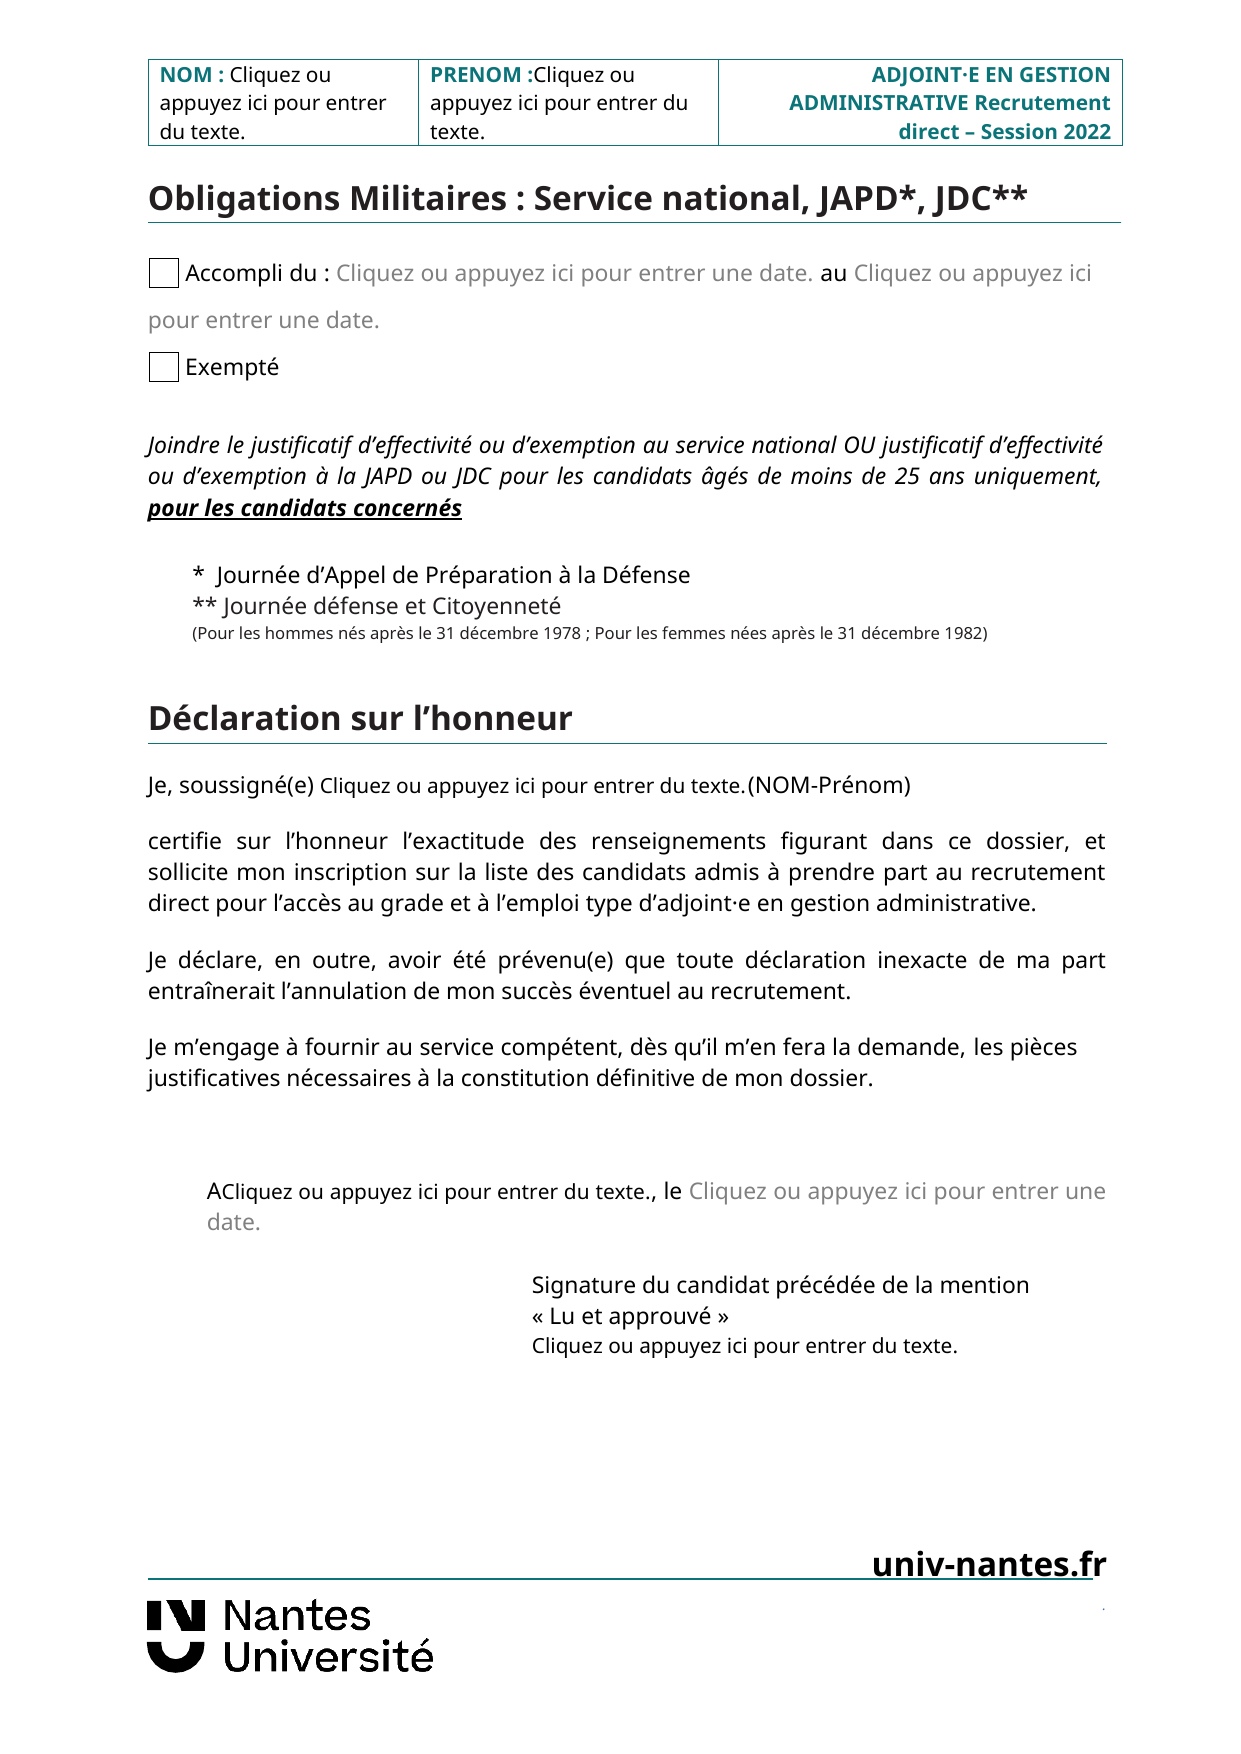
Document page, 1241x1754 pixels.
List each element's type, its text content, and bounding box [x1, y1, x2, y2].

text certifie sur l’honneur l’exactitude des renseignements figurant dans ce dossier, et sollicite mon inscription sur la liste des candidats admis à prendre part au recrutement direct pour l’accès au grade et à l’emploi type d’adjoint·e en gestion administrative. [148, 825, 1107, 919]
text Accompli du : au [148, 257, 1092, 335]
text Signature du candidat précédée de la mention [532, 1269, 1077, 1300]
subtitle Déclaration sur l’honneur [148, 695, 1107, 743]
list * Journée d’Appel de Préparation à la Défense [192, 559, 1107, 590]
subtitle (Pour les hommes nés après le 31 décembre 1978 ; Pour les femmes nées après le 31 décembre 1982) [160, 621, 1107, 644]
text A, le [207, 1175, 1107, 1237]
subtitle ** Journée défense et Citoyenneté [160, 590, 1107, 621]
text Je déclare, en outre, avoir été prévenu(e) que toute déclaration inexacte de ma part entraînerait l’annulation de mon succès éventuel au recrutement. [148, 944, 1107, 1006]
text Joindre le justificatif d’effectivité ou d’exemption au service national OU justificatif d’effectivité ou d’exemption à la JAPD ou JDC pour les candidats âgés de moins de 25 ans uniquement, pour les candidats concernés [148, 429, 1107, 523]
text « Lu et approuvé » [532, 1300, 1077, 1331]
text Exempté [148, 351, 1092, 382]
subtitle Obligations Militaires : Service national, JAPD*, JDC** [148, 175, 1121, 222]
text Je m’engage à fournir au service compétent, dès qu’il m’en fera la demande, les pièces justificatives nécessaires à la constitution définitive de mon dossier. [148, 1031, 1077, 1094]
text Je, soussigné(e) (NOM-Prénom) [148, 769, 1107, 800]
